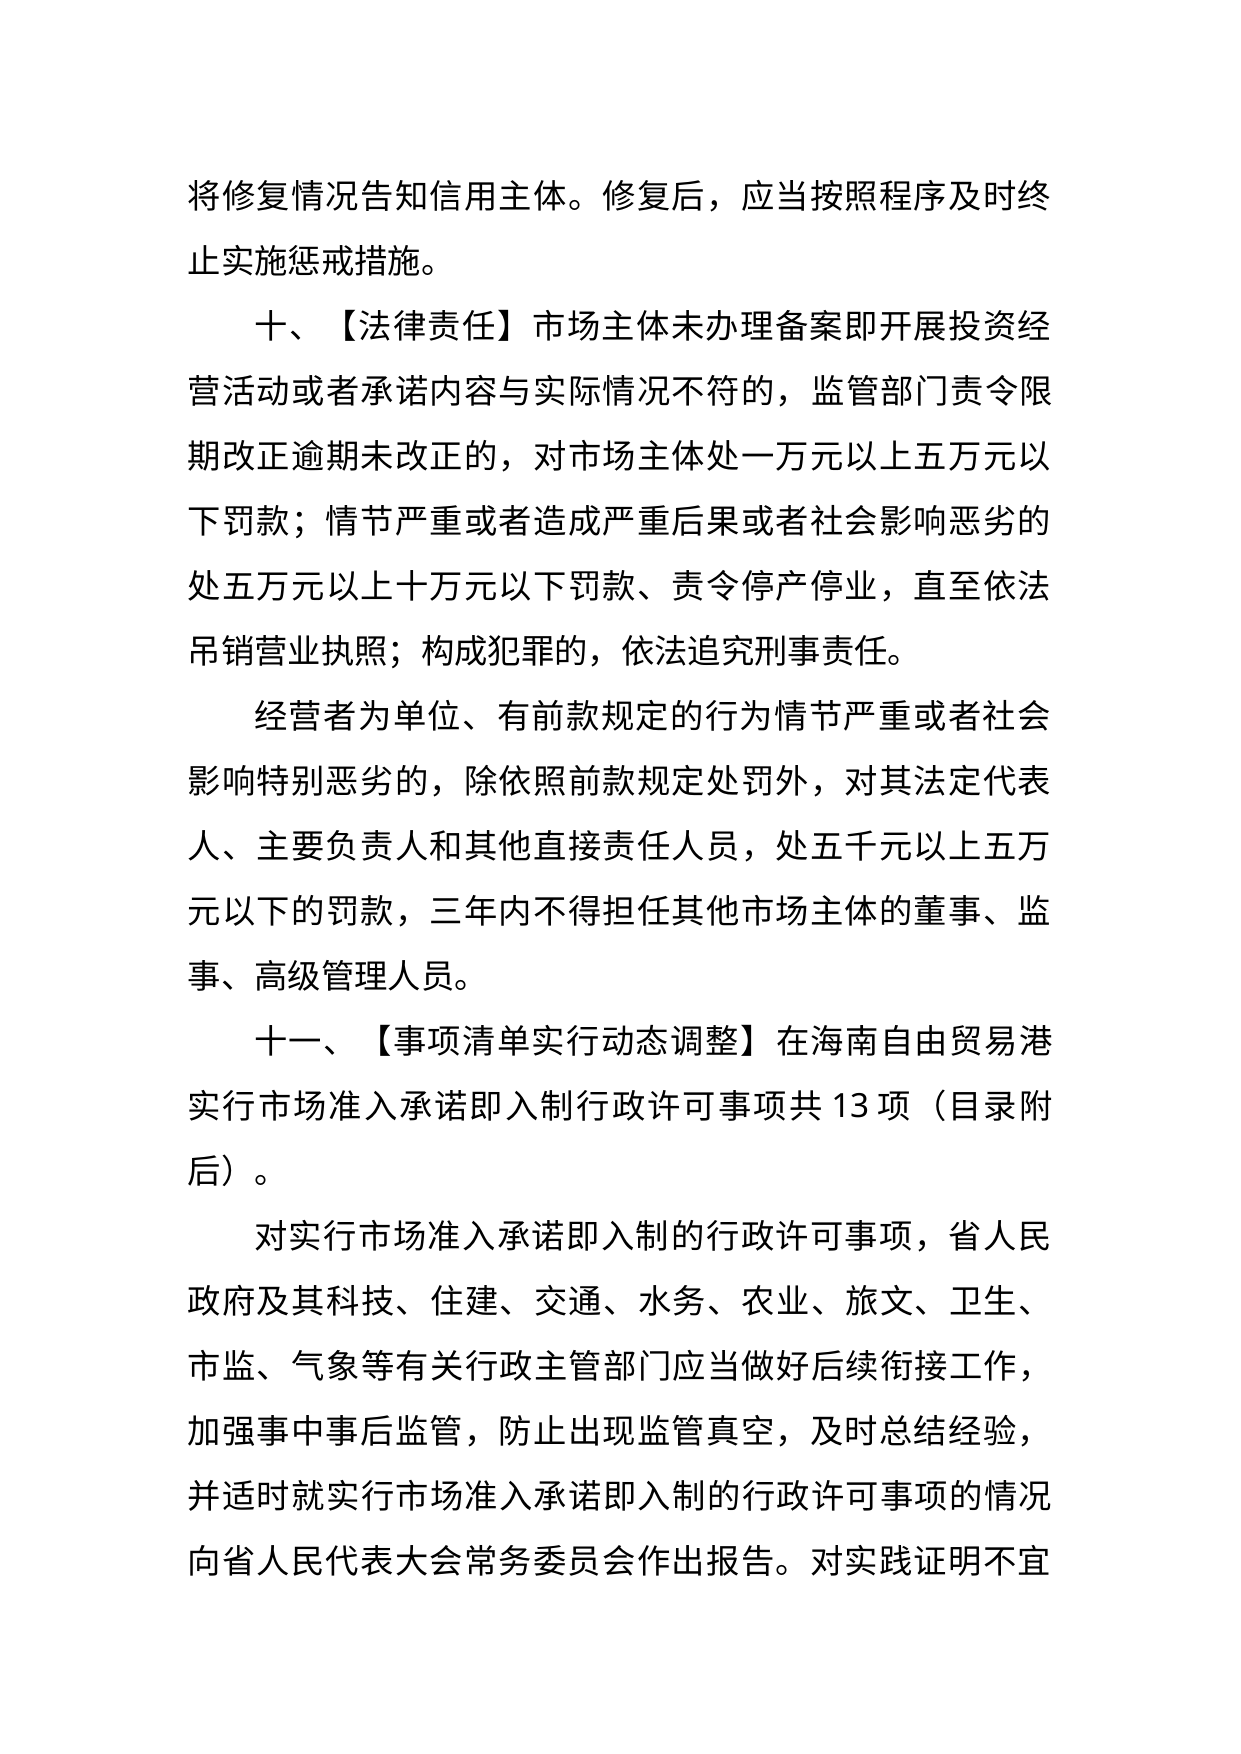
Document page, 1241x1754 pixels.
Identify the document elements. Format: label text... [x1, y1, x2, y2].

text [187, 162, 1053, 292]
text 经营者为单位、有前款规定的行为情节严重或者社会影响特别恶劣的，除依照前款规定处罚外，对其法定代表人、主要负责人和其他直接责任人员，处五千元以上五万元以下的罚款，三年内不得担任其他市场主体的董事、监事、高级管理人员。 [187, 682, 1053, 1007]
text 十一、【事项清单实行动态调整】在海南自由贸易港实行市场准入承诺即入制行政许可事项共13项（目录附后）。 [187, 1007, 1053, 1202]
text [187, 1202, 1053, 1592]
text 十、【法律责任】市场主体未办理备案即开展投资经营活动或者承诺内容与实际情况不符的，监管部门责令限期改正逾期未改正的，对市场主体处一万元以上五万元以下罚款；情节严重或者造成严重后果或者社会影响恶劣的，处五万元以上十万元以下罚款、责令停产停业，直至依法吊销营业执照；构成犯罪的，依法追究刑事责任。 [187, 292, 1053, 682]
